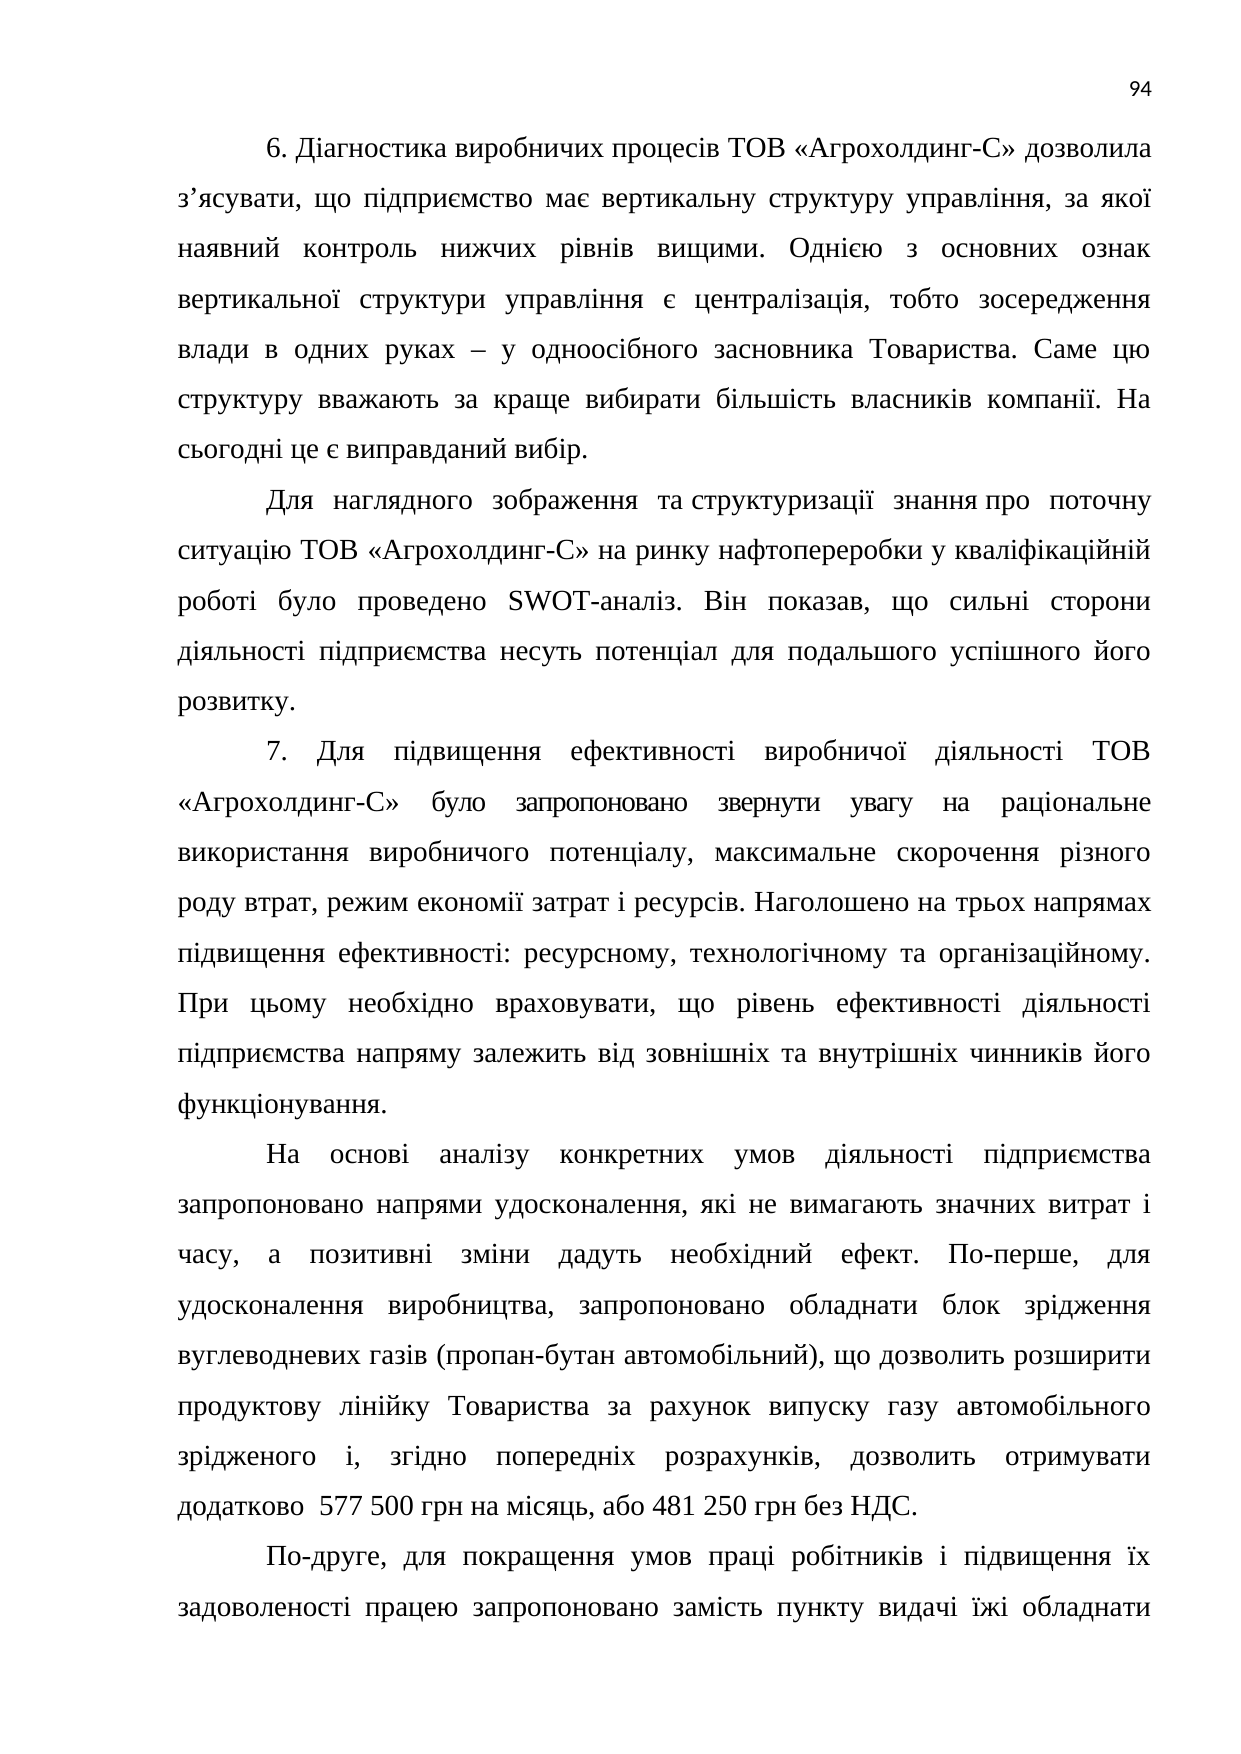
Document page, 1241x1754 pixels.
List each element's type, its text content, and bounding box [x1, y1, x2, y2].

text На основі аналізу конкретних умов діяльності підприємства запропоновано напрями удосконалення, які не вимагають значних витрат і часу, а позитивні зміни дадуть необхідний ефект. По-перше, для удосконалення виробництва, запропоновано обладнати блок зрідження вуглеводневих газів (пропан-бутан автомобільний), що дозволить розширити продуктову лінійку Товариства за рахунок випуску газу автомобільного зрідженого і, згідно попередніх розрахунків, дозволить отримувати додатково 577 500 грн на місяць, або 481 250 грн без НДС. [177, 1136, 1152, 1522]
text 6. Діагностика виробничих процесів ТОВ «Агрохолдинг-С» дозволила з’ясувати, що підприємство має вертикальну структуру управління, за якої наявний контроль нижчих рівнів вищими. Однією з основних ознак вертикальної структури управління є централізація, тобто зосередження влади в одних руках – у одноосібного засновника Товариства. Саме цю структуру вважають за краще вибирати більшість власників компанії. На сьогодні це є виправданий вибір. [177, 130, 1152, 465]
text Для наглядного зображення та структуризації знання про поточну ситуацію ТОВ «Агрохолдинг-С» на ринку нафтопереробки у кваліфікаційній роботі було проведено SWOT-аналіз. Він показав, що сильні сторони діяльності підприємства несуть потенціал для подальшого успішного його розвитку. [177, 482, 1152, 717]
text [177, 1538, 1152, 1622]
text 7. Для підвищення ефективності виробничої діяльності ТОВ «Агрохолдинг-С» було запропоновано звернути увагу на раціональне використання виробничого потенціалу, максимальне скорочення різного роду втрат, режим економії затрат і ресурсів. Наголошено на трьох напрямах підвищення ефективності: ресурсному, технологічному та організаційному. При цьому необхідно враховувати, що рівень ефективності діяльності підприємства напряму залежить від зовнішніх та внутрішніх чинників його функціонування. [177, 733, 1152, 1119]
